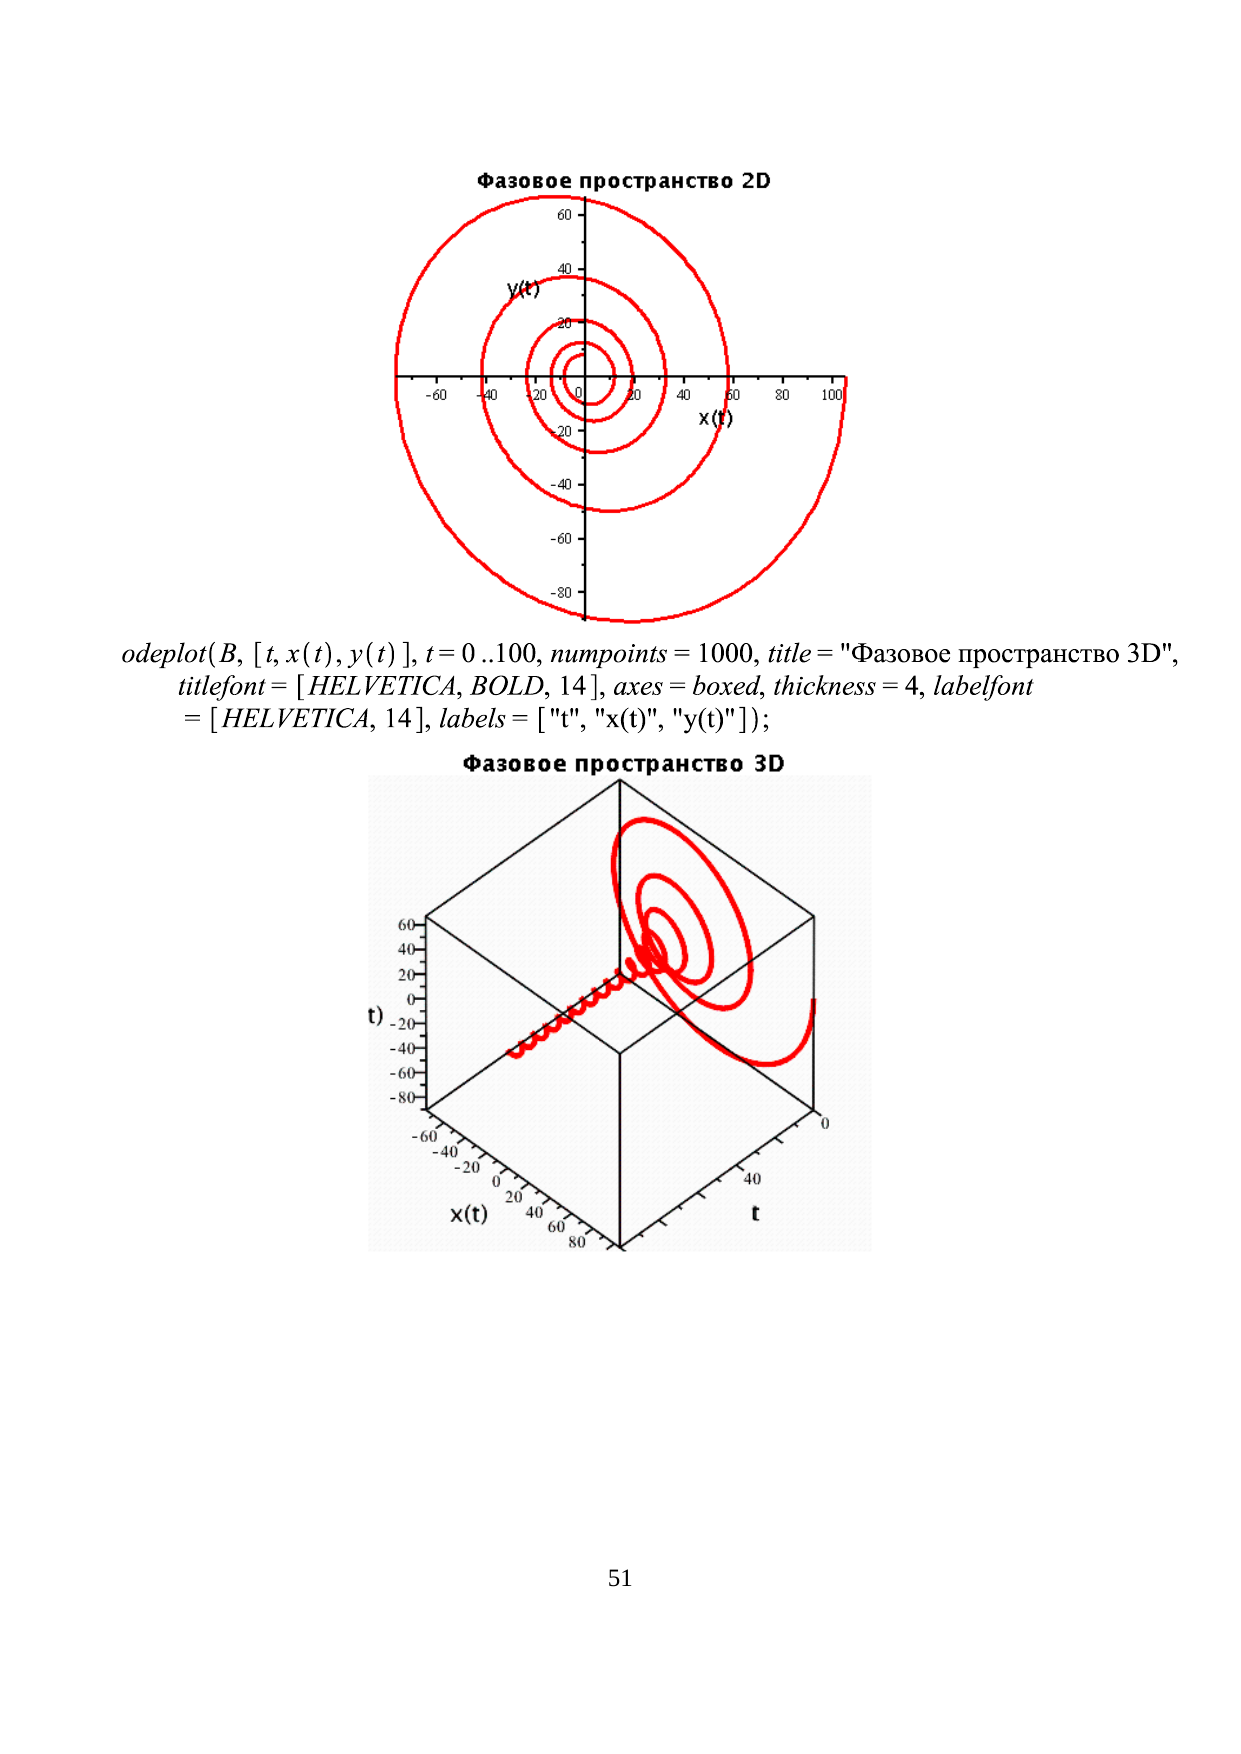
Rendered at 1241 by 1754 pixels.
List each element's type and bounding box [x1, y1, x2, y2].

picture [362, 742, 878, 1258]
picture [385, 161, 855, 632]
